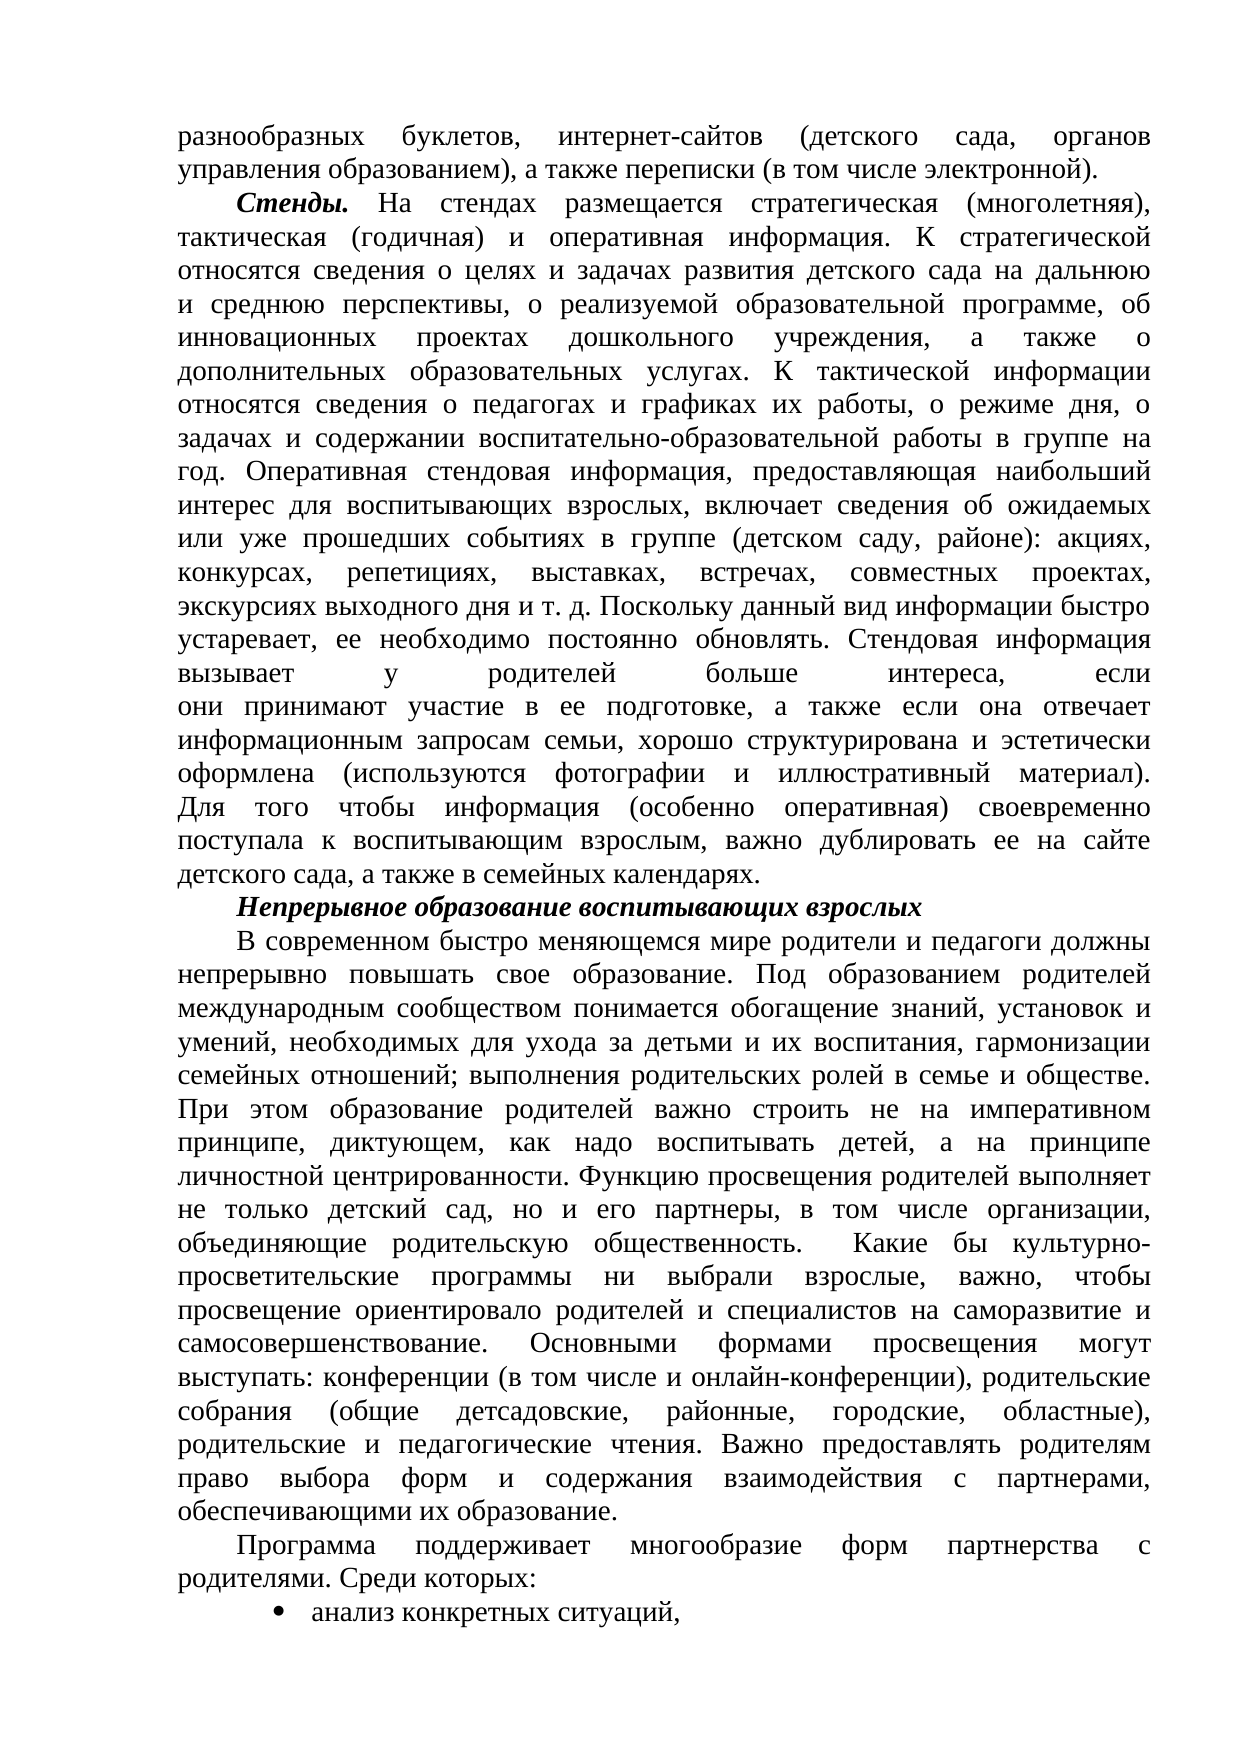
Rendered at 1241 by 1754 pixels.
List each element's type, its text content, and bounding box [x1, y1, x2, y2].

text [177, 118, 1152, 185]
list анализ конкретных ситуаций, [274, 1594, 1152, 1628]
text В современном быстро меняющемся мире родители и педагоги должны непрерывно повышать свое образование. Под образованием родителей международным сообществом понимается обогащение знаний, установок и умений, необходимых для ухода за детьми и их воспитания, гармонизации семейных отношений; выполнения родительских ролей в семье и обществе. При этом образование родителей важно строить не на императивном принципе, диктующем, как надо воспитывать детей, а на принципе личностной центрированности. Функцию просвещения родителей выполняет не только детский сад, но и его партнеры, в том числе организации, объединяющие родительскую общественность. Какие бы культурно-просветительские программы ни выбрали взрослые, важно, чтобы просвещение ориентировало родителей и специалистов на саморазвитие и самосовершенствование. Основными формами просвещения могут выступать: конференции (в том числе и онлайн-конференции), родительские собрания (общие детсадовские, районные, городские, областные), родительские и педагогические чтения. Важно предоставлять родителям право выбора форм и содержания взаимодействия с партнерами, обеспечивающими их образование. [177, 923, 1152, 1527]
text Непрерывное образование воспитывающих взрослых [177, 889, 1152, 923]
text Программа поддерживает многообразие форм партнерства с родителями. Среди которых: [177, 1527, 1152, 1594]
text Стенды. На стендах размещается стратегическая (многолетняя), тактическая (годичная) и оперативная информация. К стратегической относятся сведения о целях и задачах развития детского сада на дальнюю и среднюю перспективы, о реализуемой образовательной программе, об инновационных проектах дошкольного учреждения, а также о дополнительных образовательных услугах. К тактической информации относятся сведения о педагогах и графиках их работы, о режиме дня, о задачах и содержании воспитательно-образовательной работы в группе на год. Оперативная стендовая информация, предоставляющая наибольший интерес для воспитывающих взрослых, включает сведения об ожидаемых или уже прошедших событиях в группе (детском саду, районе): акциях, конкурсах, репетициях, выставках, встречах, совместных проектах, экскурсиях выходного дня и т. д. Поскольку данный вид информации быстро устаревает, ее необходимо постоянно обновлять. Стендовая информация вызывает у родителей больше интереса, если они принимают участие в ее подготовке, а также если она отвечает информационным запросам семьи, хорошо структурирована и эстетически оформлена (используются фотографии и иллюстративный материал). Для того чтобы информация (особенно оперативная) своевременно поступала к воспитывающим взрослым, важно дублировать ее на сайте детского сада, а также в семейных календарях. [177, 185, 1152, 889]
